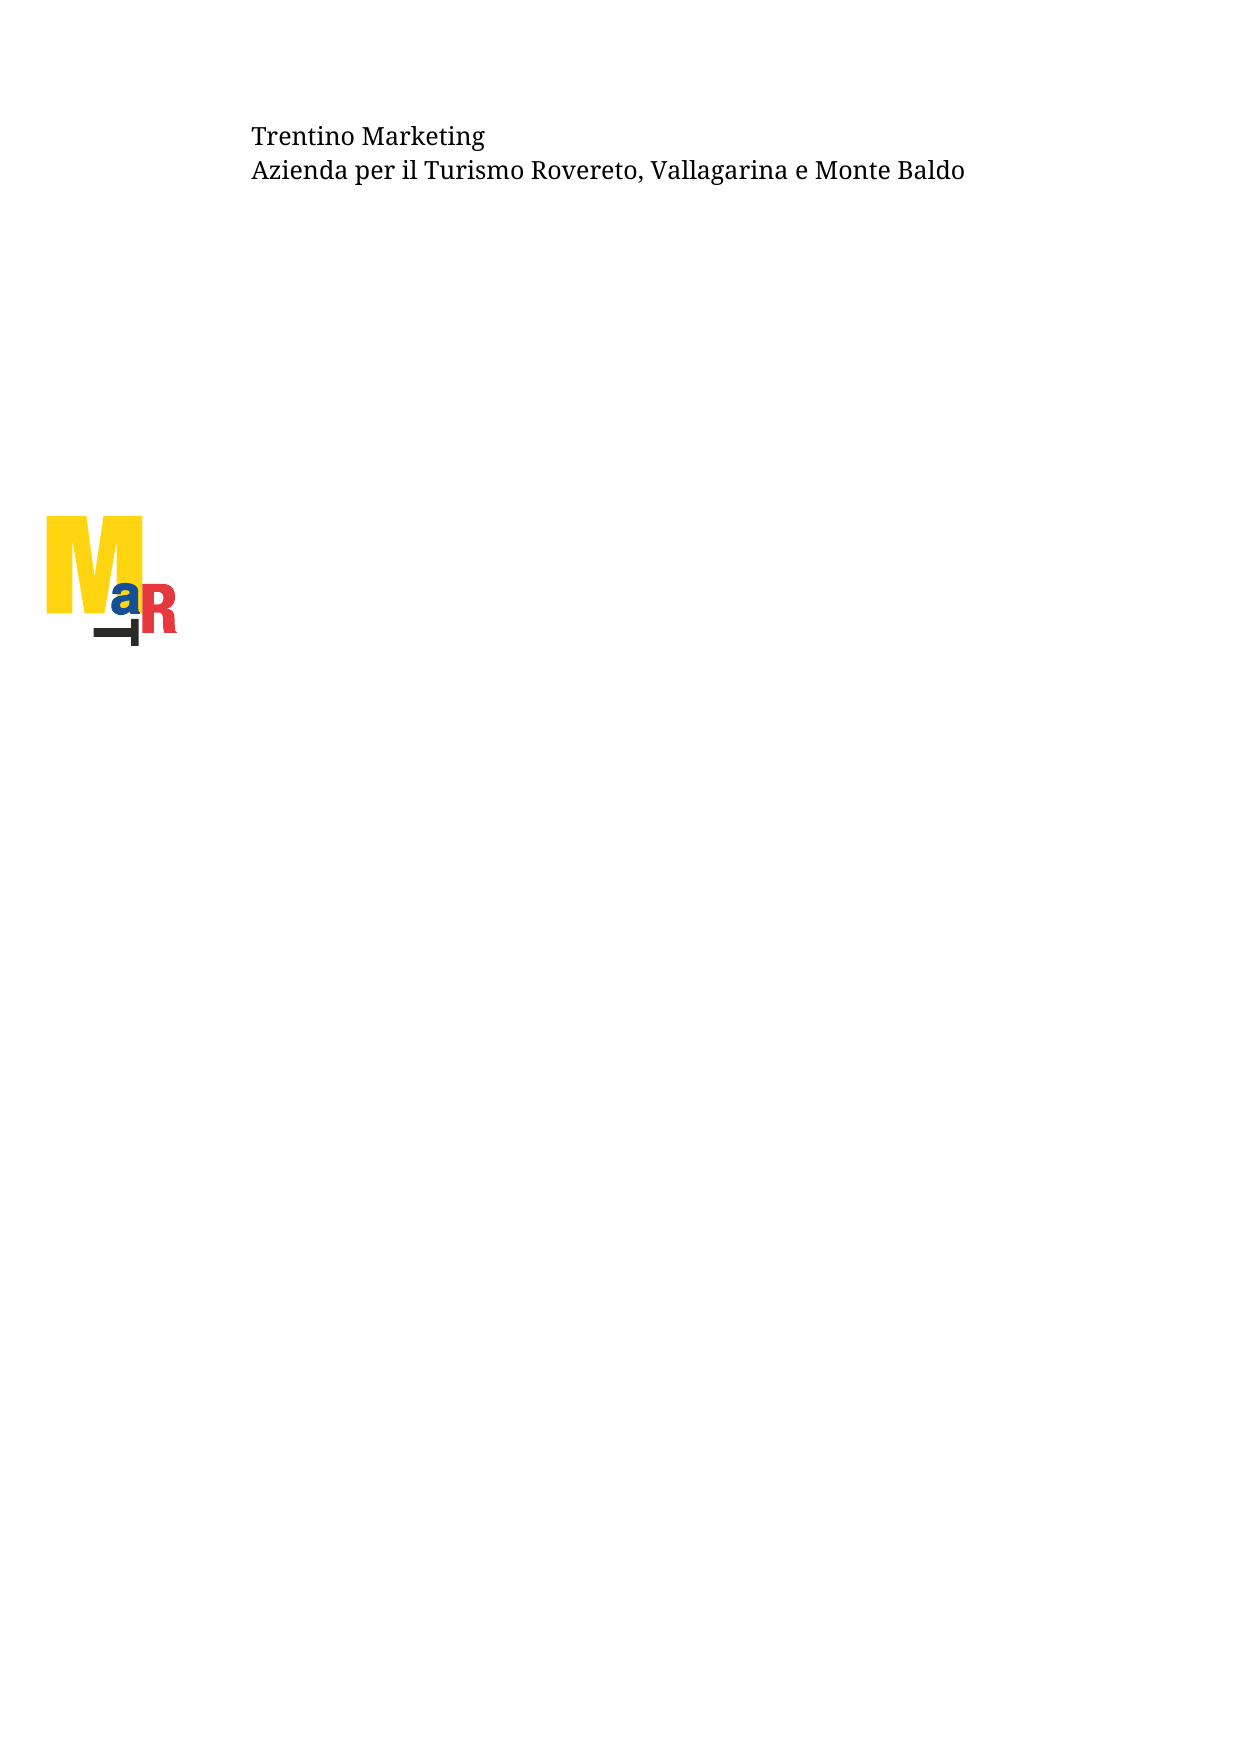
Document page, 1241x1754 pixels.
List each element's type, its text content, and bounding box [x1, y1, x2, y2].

text Trentino Marketing [251, 118, 1107, 152]
text Azienda per il Turismo Rovereto, Vallagarina e Monte Baldo [251, 152, 1122, 186]
